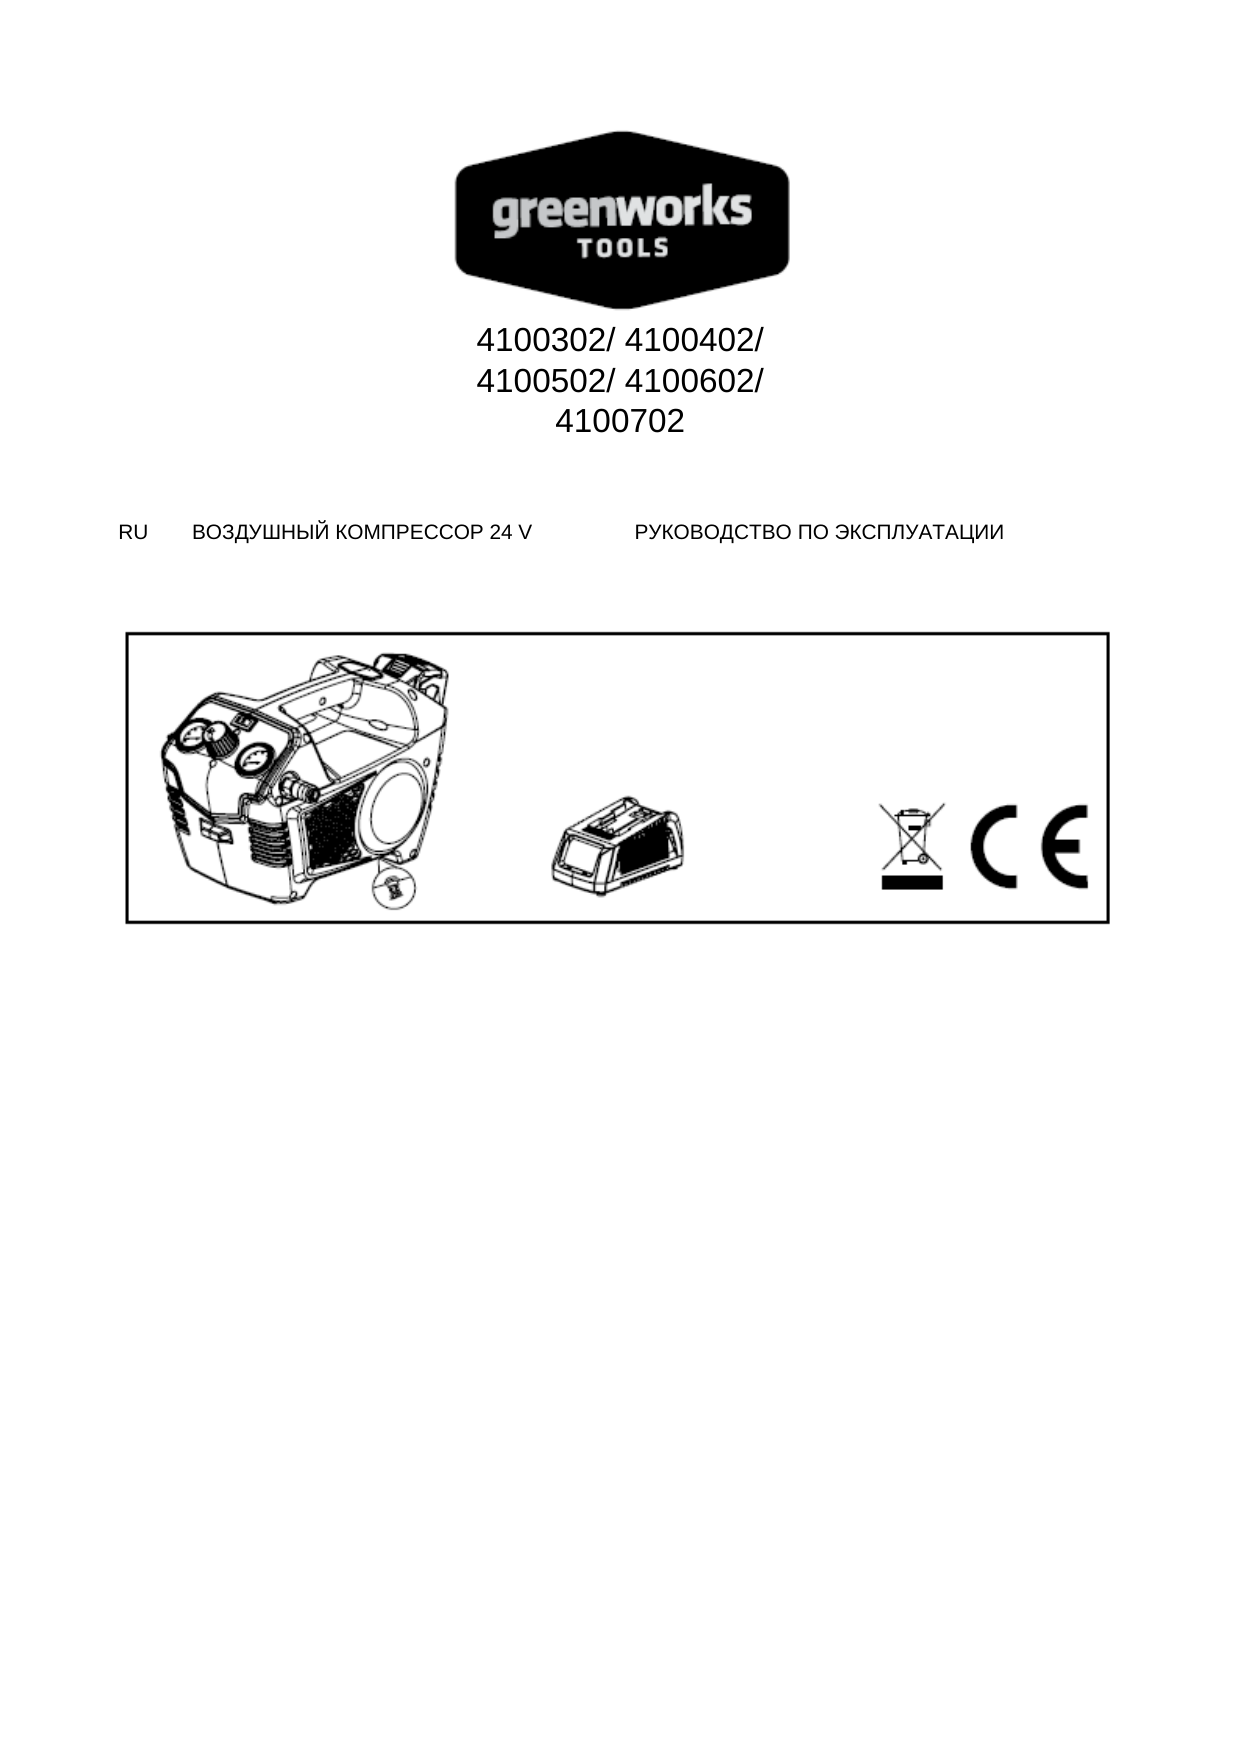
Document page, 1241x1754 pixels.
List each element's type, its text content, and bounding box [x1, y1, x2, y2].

text 4100502/ 4100602/ [118, 361, 1122, 399]
text 4100302/ 4100402/ [118, 320, 1122, 359]
text 4100702 [118, 401, 1122, 440]
text RU ВОЗДУШНЫЙ КОМПРЕССОР 24 V РУКОВОДСТВО ПО ЭКСПЛУАТАЦИИ [118, 520, 1122, 544]
